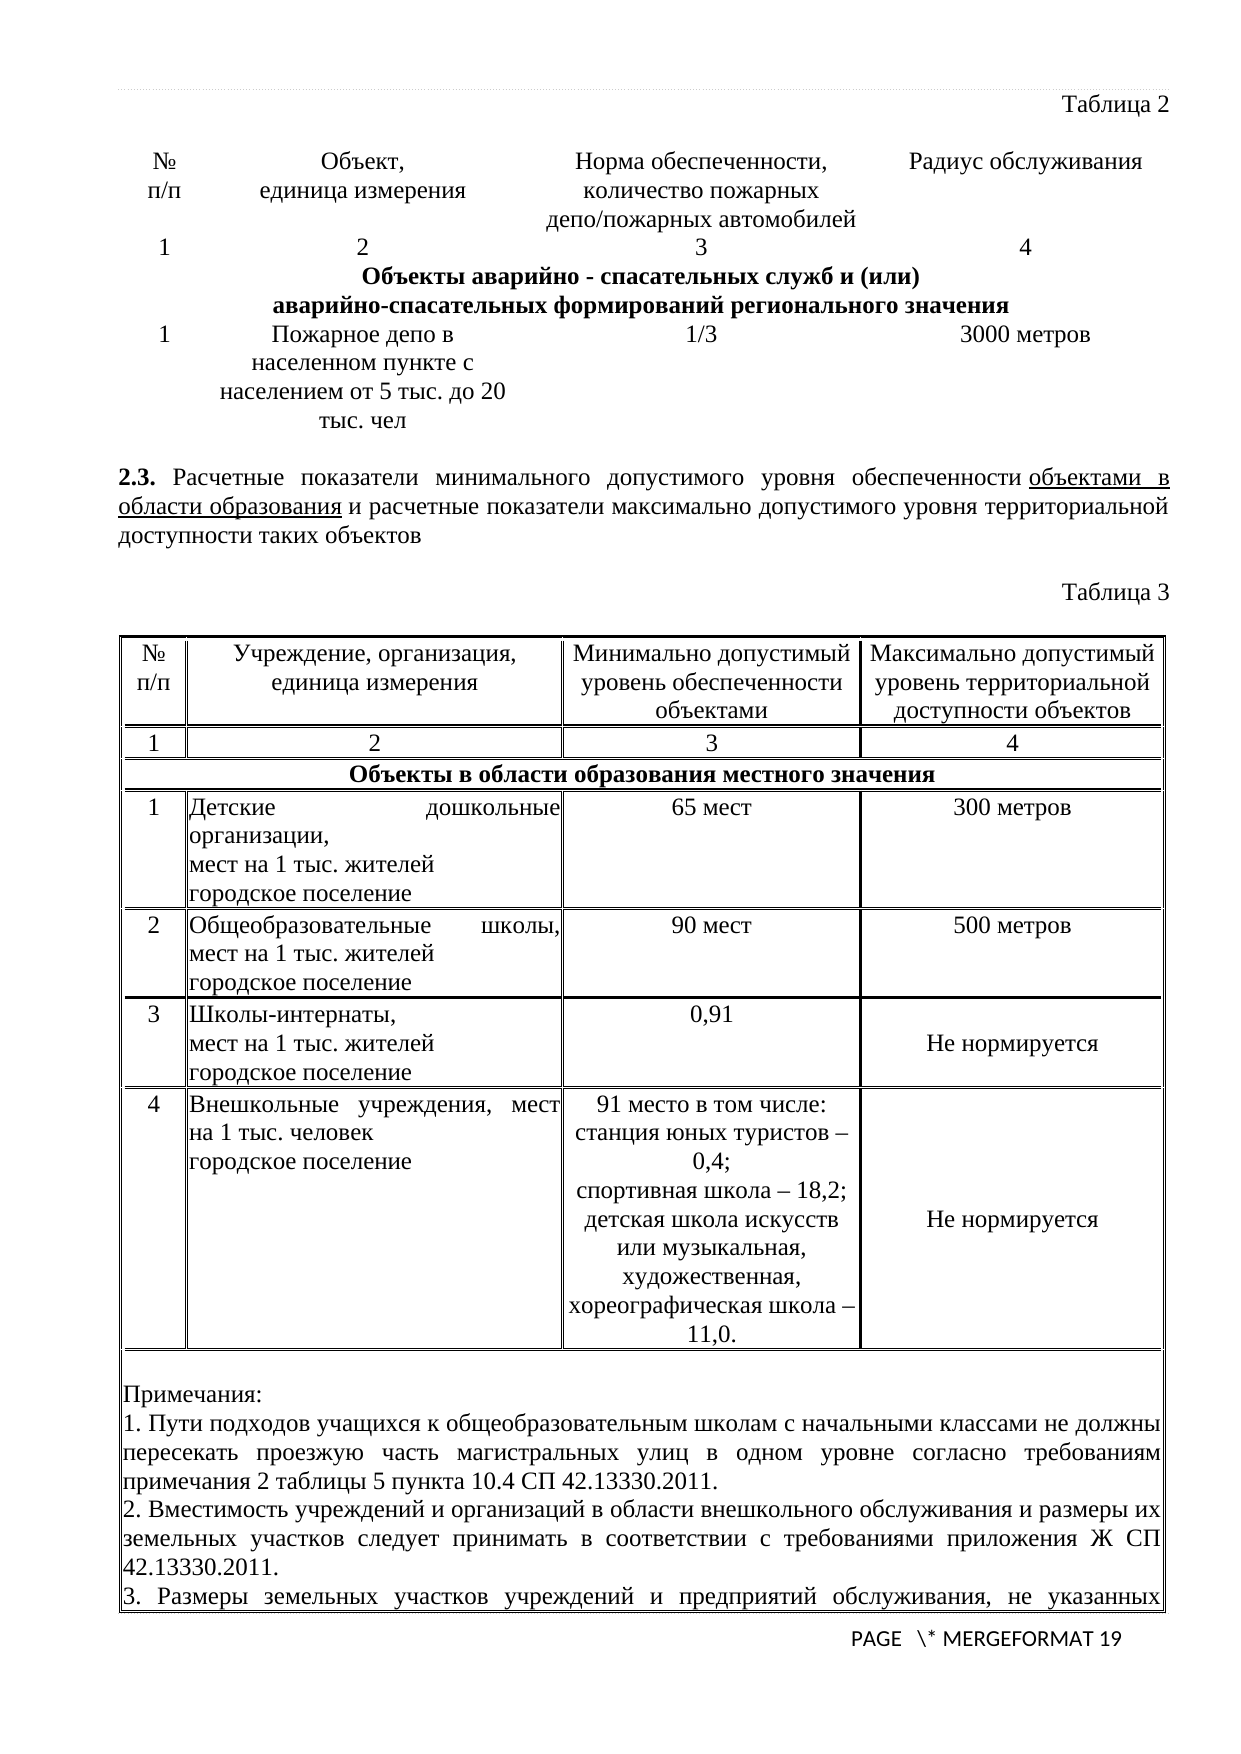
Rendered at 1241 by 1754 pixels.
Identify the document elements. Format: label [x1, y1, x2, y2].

table_header [118, 89, 1170, 1613]
